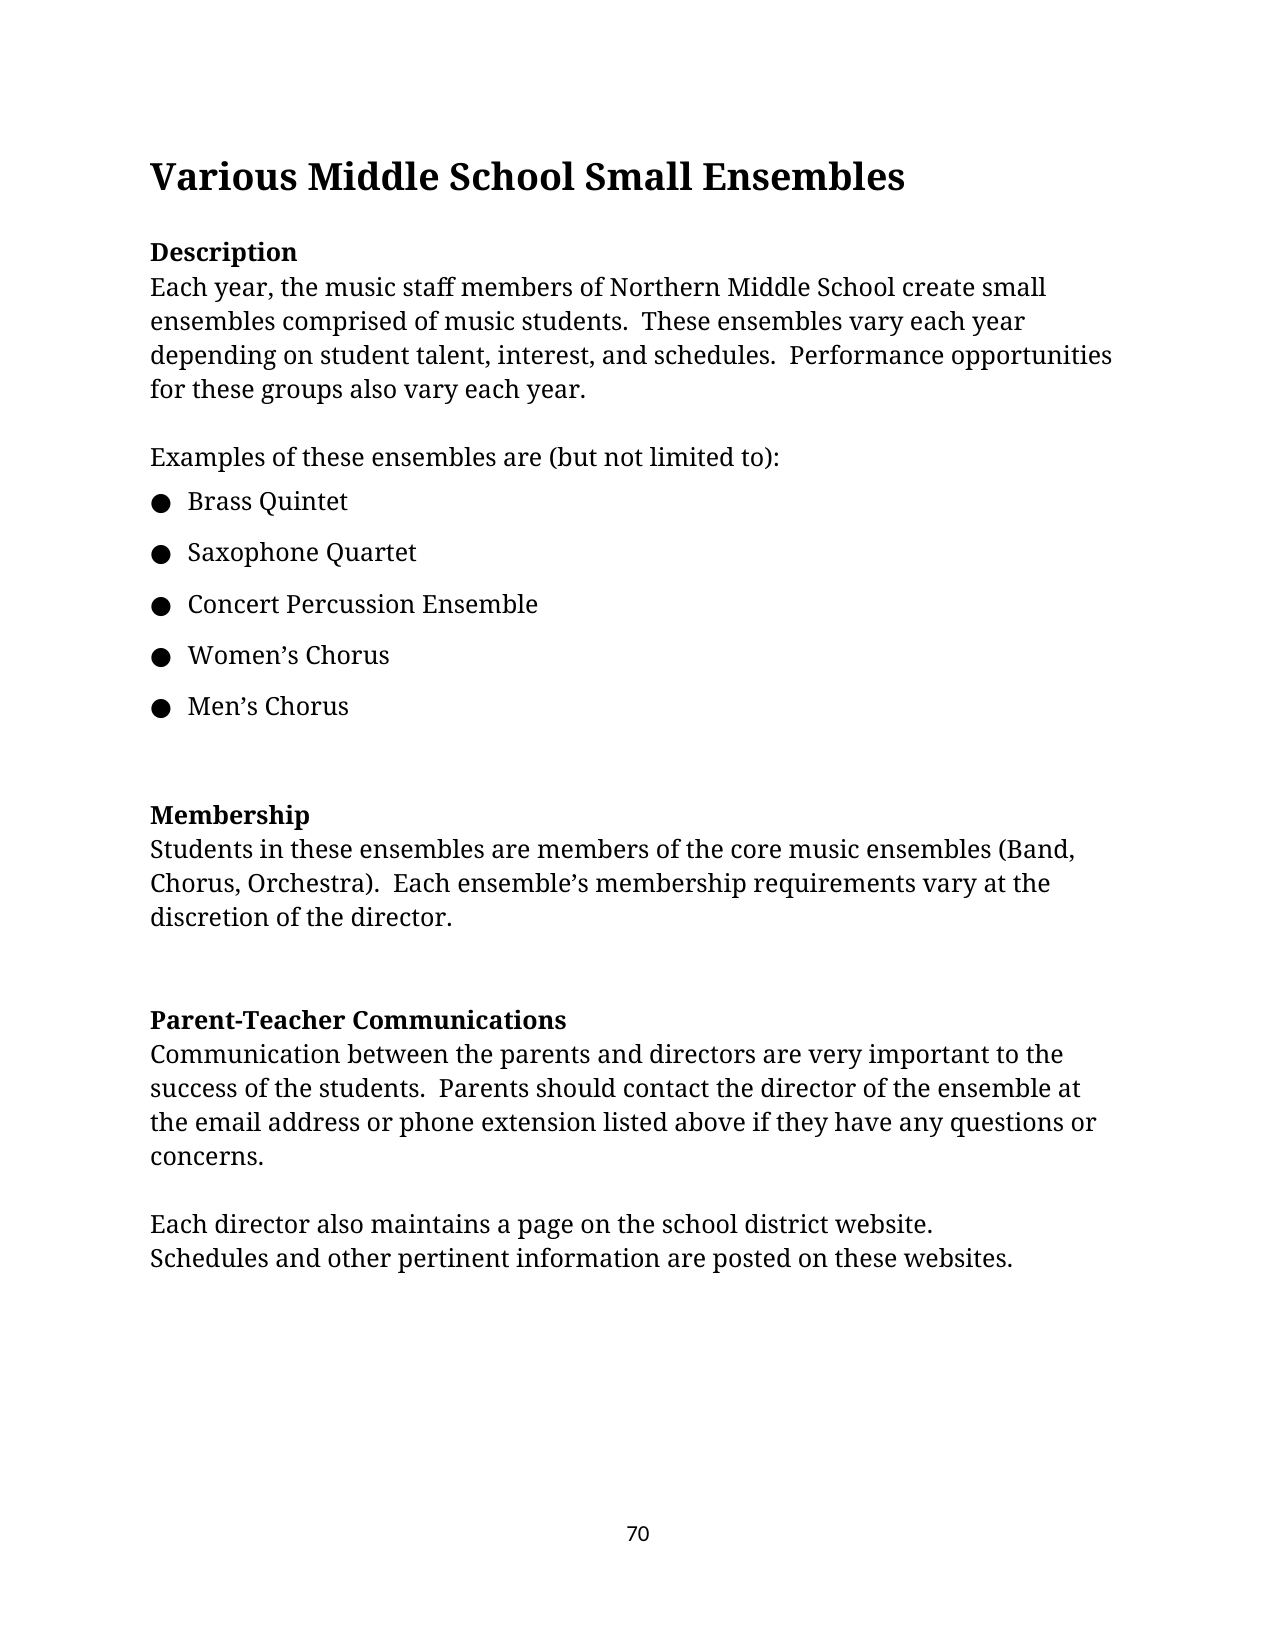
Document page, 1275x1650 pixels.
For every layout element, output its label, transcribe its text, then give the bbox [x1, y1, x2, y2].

text Schedules and other pertinent information are posted on these websites. [150, 1241, 1125, 1275]
list Concert Percussion Ensemble [150, 576, 1125, 627]
text Examples of these ensembles are (but not limited to): [150, 439, 1125, 473]
text Students in these ensembles are members of the core music ensembles (Band, Chorus, Orchestra). Each ensemble’s membership requirements vary at the discretion of the director. [150, 832, 1125, 934]
list Men’s Chorus [150, 678, 1125, 730]
text Description [150, 235, 1125, 269]
text Parent-Teacher Communications [150, 1002, 1125, 1036]
text Communication between the parents and directors are very important to the success of the students. Parents should contact the director of the ensemble at the email address or phone extension listed above if they have any questions or concerns. [150, 1036, 1125, 1173]
text Various Middle School Small Ensembles [150, 150, 1125, 201]
list Saxophone Quartet [150, 525, 1125, 576]
list Women’s Chorus [150, 627, 1125, 678]
text Each year, the music staff members of Northern Middle School create small ensembles comprised of music students. These ensembles vary each year depending on student talent, interest, and schedules. Performance opportunities for these groups also vary each year. [150, 269, 1125, 405]
text Each director also maintains a page on the school district website. [150, 1207, 1125, 1241]
text Membership [150, 798, 1125, 832]
list Brass Quintet [150, 473, 1125, 525]
